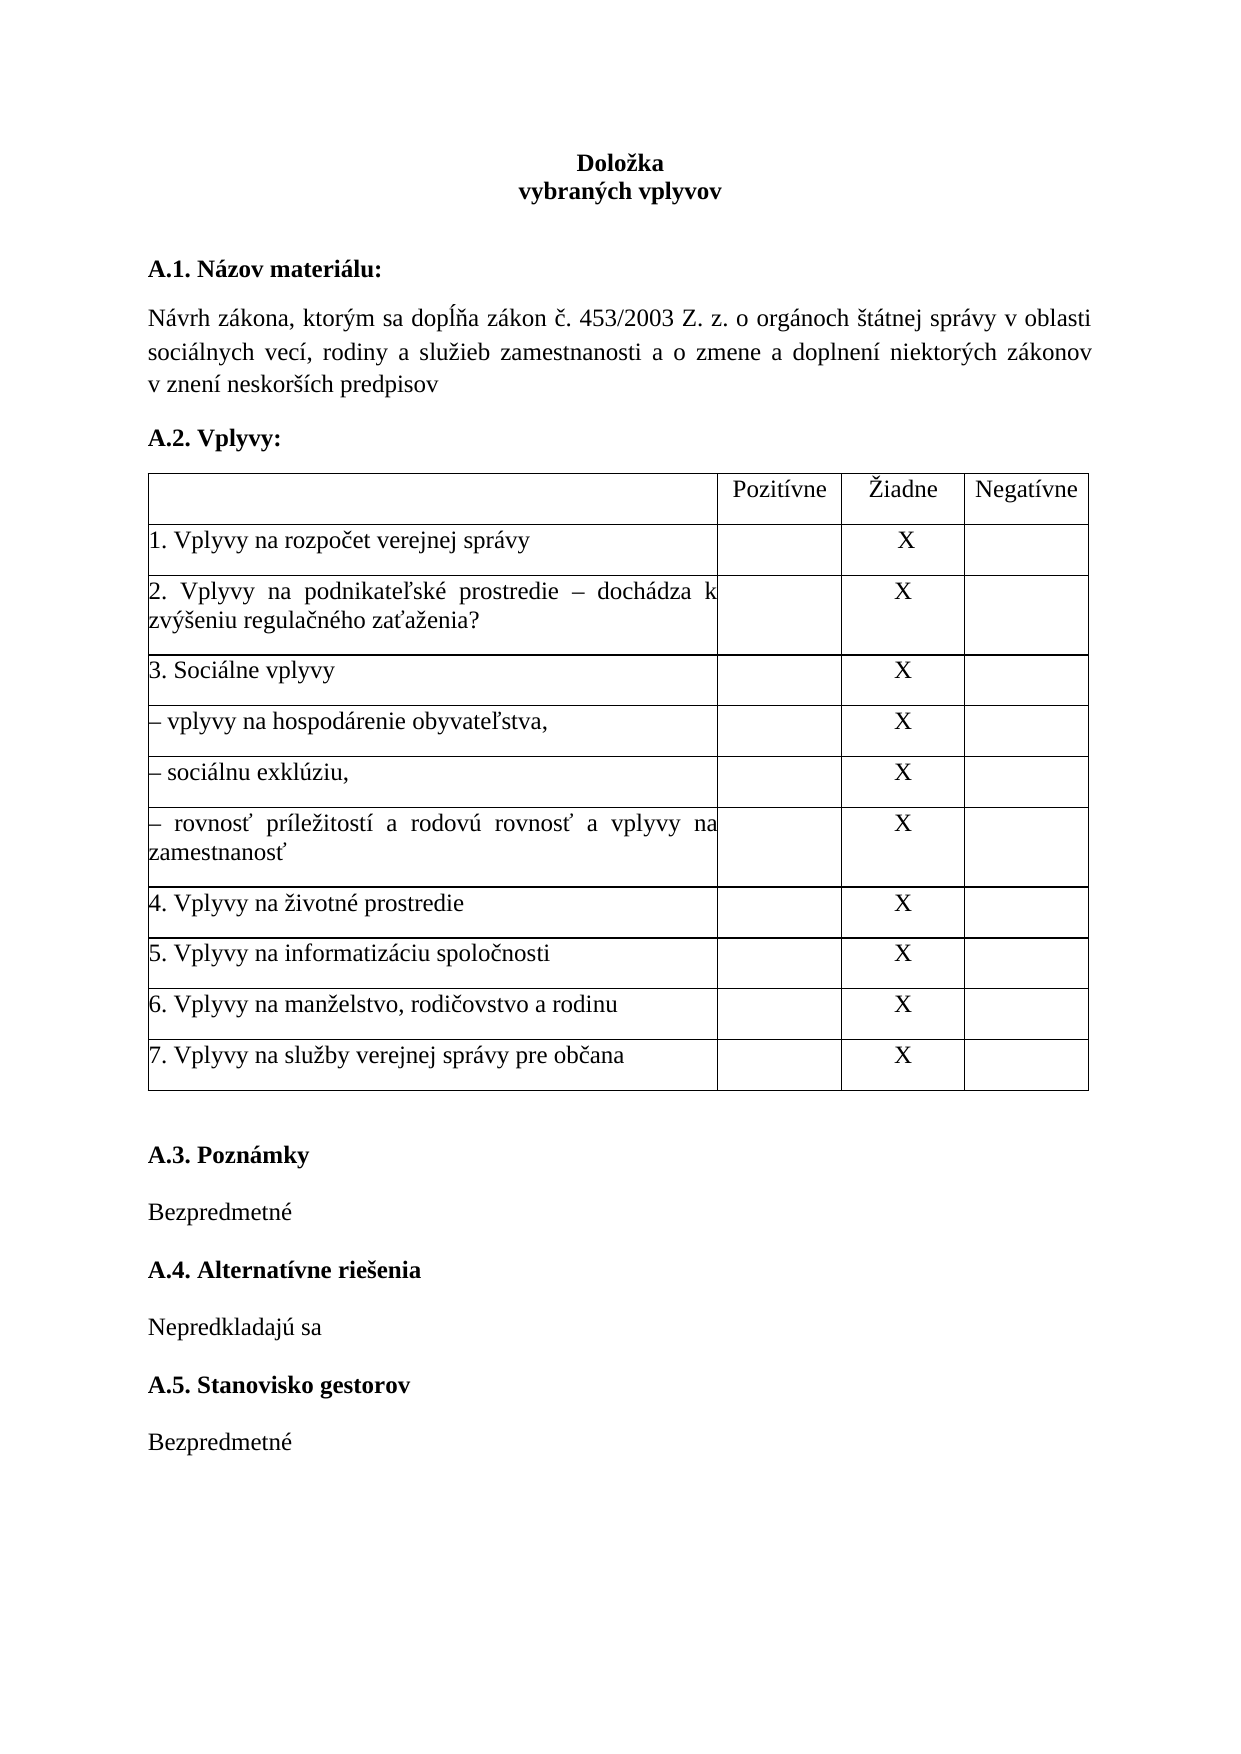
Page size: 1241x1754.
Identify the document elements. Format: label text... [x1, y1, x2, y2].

table_cell 7. Vplyvy na služby verejnej správy pre občana [149, 1040, 717, 1090]
table_cell [718, 989, 841, 1039]
table_cell X [842, 525, 964, 575]
table_cell [965, 1040, 1088, 1090]
table_cell [718, 706, 841, 756]
table_cell [965, 888, 1088, 937]
text Bezpredmetné [148, 1197, 1093, 1226]
table_cell [718, 808, 841, 886]
table_cell 2. Vplyvy na podnikateľské prostredie – dochádza k zvýšeniu regulačného zaťaženia? [149, 576, 717, 654]
table_cell [718, 576, 841, 654]
table_cell X [842, 989, 964, 1039]
text Návrh zákona, ktorým sa dopĺňa zákon č. 453/2003 Z. z. o orgánoch štátnej správy v oblasti sociálnych vecí, rodiny a služieb zamestnanosti a o zmene a doplnení niektorých zákonov v znení neskorších predpisov [148, 303, 1093, 398]
table_cell – sociálnu exklúziu, [149, 757, 717, 807]
table_cell – rovnosť príležitostí a rodovú rovnosť a vplyvy na zamestnanosť [149, 808, 717, 886]
table_cell [965, 576, 1088, 654]
table_cell [718, 757, 841, 807]
table_cell [718, 525, 841, 575]
text Bezpredmetné [148, 1427, 1093, 1456]
table_cell X [842, 706, 964, 756]
text vybraných vplyvov [148, 176, 1093, 205]
table_header Pozitívne [718, 474, 841, 524]
table_cell [965, 706, 1088, 756]
table_cell [965, 757, 1088, 807]
text A.4. Alternatívne riešenia [148, 1255, 1093, 1283]
table_header Negatívne [965, 474, 1088, 524]
table_cell 6. Vplyvy na manželstvo, rodičovstvo a rodinu [149, 989, 717, 1039]
table_cell [718, 939, 841, 988]
table_cell [718, 888, 841, 937]
table_cell 4. Vplyvy na životné prostredie [149, 888, 717, 937]
table_cell 3. Sociálne vplyvy [149, 656, 717, 705]
table_cell [718, 1040, 841, 1090]
table_cell [965, 808, 1088, 886]
table_cell [965, 656, 1088, 705]
table_cell X [842, 939, 964, 988]
text A.2. Vplyvy: [148, 423, 1093, 452]
table_cell X [842, 888, 964, 937]
text Nepredkladajú sa [148, 1312, 1093, 1341]
text A.1. Názov materiálu: [148, 254, 1093, 283]
table_header Žiadne [842, 474, 964, 524]
table_cell X [842, 656, 964, 705]
text A.5. Stanovisko gestorov [148, 1370, 1093, 1398]
text Doložka [148, 148, 1093, 176]
table_cell X [842, 808, 964, 886]
table_cell 1. Vplyvy na rozpočet verejnej správy [149, 525, 717, 575]
table_header [149, 474, 717, 524]
table_cell 5. Vplyvy na informatizáciu spoločnosti [149, 939, 717, 988]
table_cell – vplyvy na hospodárenie obyvateľstva, [149, 706, 717, 756]
table_cell [965, 525, 1088, 575]
table_cell [718, 656, 841, 705]
table_cell X [842, 757, 964, 807]
table_cell X [842, 1040, 964, 1090]
table_cell [965, 989, 1088, 1039]
table_cell [965, 939, 1088, 988]
table_cell X [842, 576, 964, 654]
text A.3. Poznámky [148, 1140, 1093, 1168]
